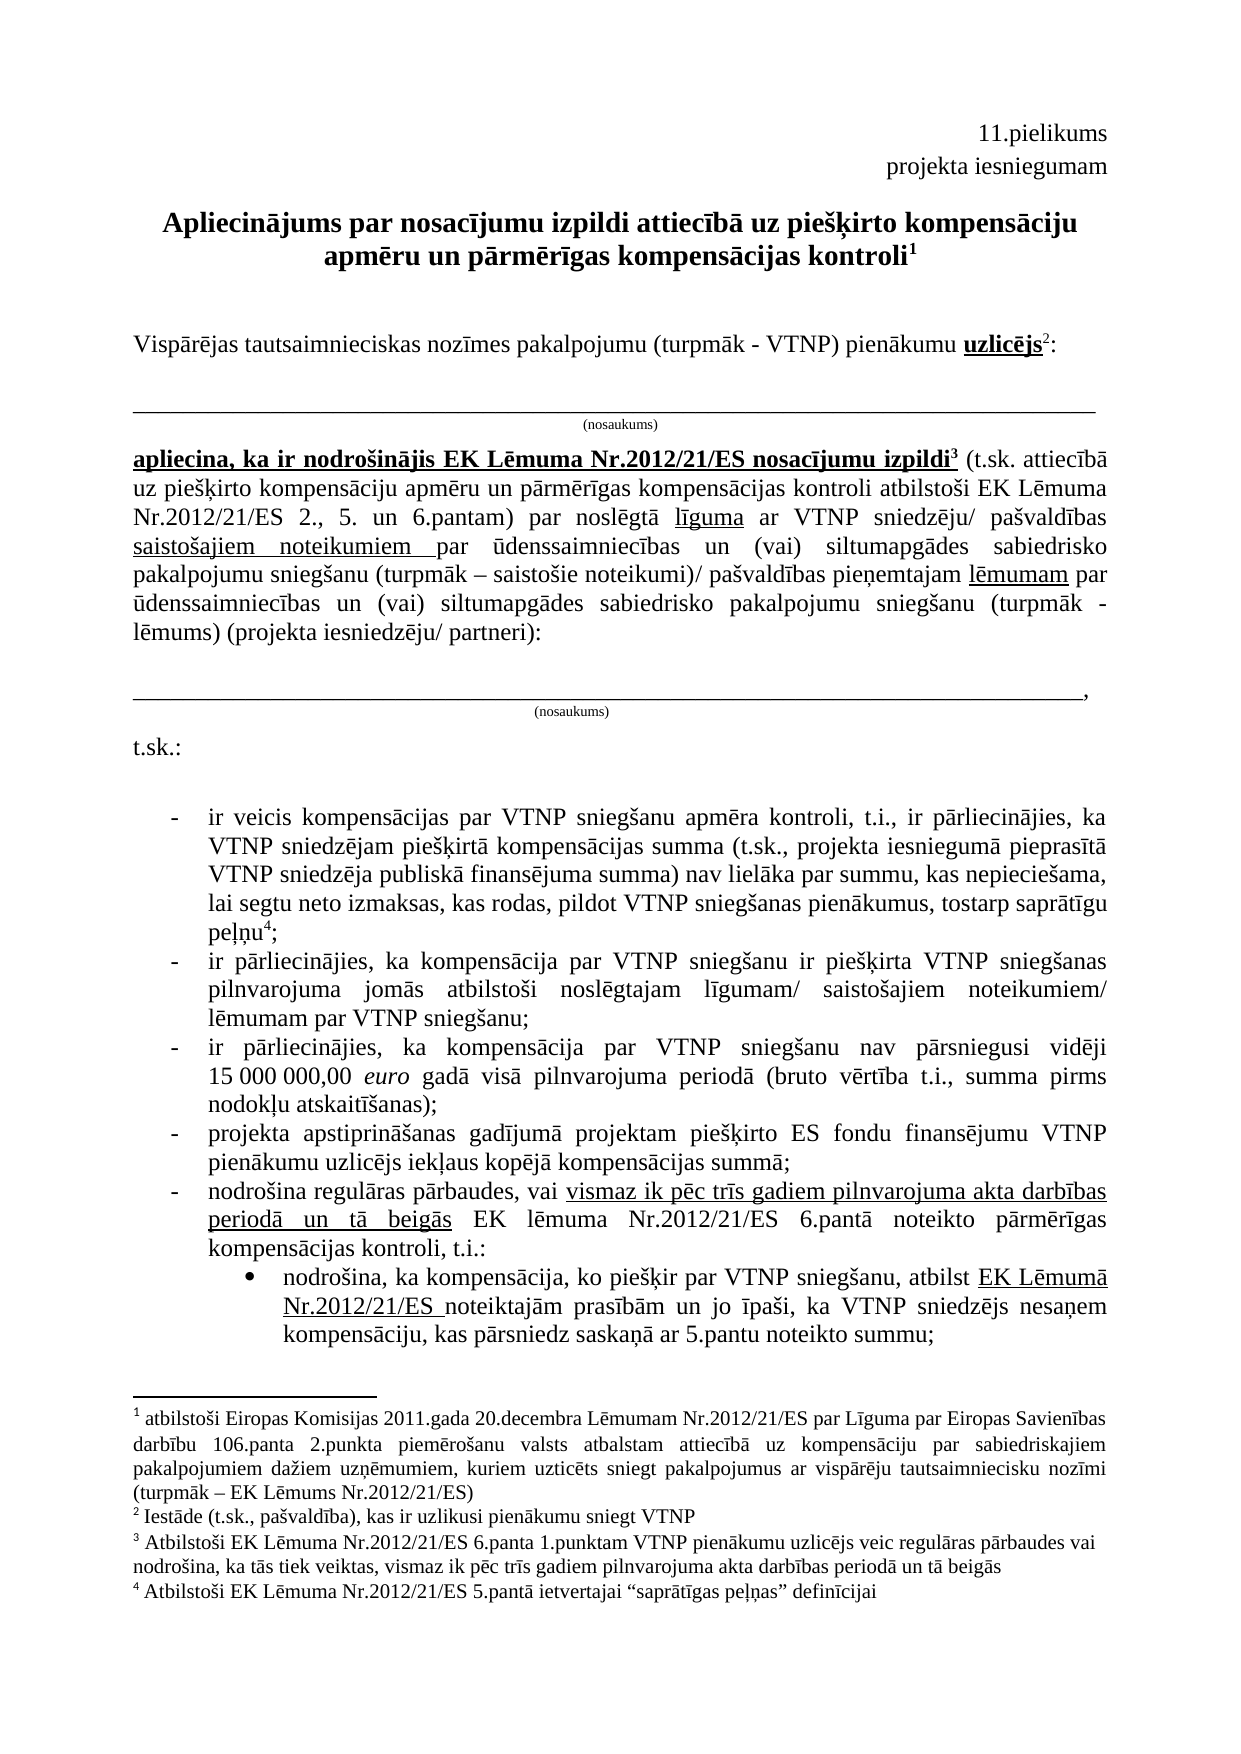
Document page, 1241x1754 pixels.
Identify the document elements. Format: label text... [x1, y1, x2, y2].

text projekta iesniegumam [133, 151, 1107, 180]
list nodrošina, ka kompensācija, ko piešķir par VTNP sniegšanu, atbilst EK Lēmumā Nr.2012/21/ES noteiktajām prasībām un jo īpaši, ka VTNP sniedzējs nesaņem kompensāciju, kas pārsniedz saskaņā ar 5.pantu noteikto summu; [245, 1262, 1107, 1348]
text apliecina, ka ir nodrošinājis EK Lēmuma Nr.2012/21/ES nosacījumu izpildi (t.sk. attiecībā uz piešķirto kompensāciju apmēru un pārmērīgas kompensācijas kontroli atbilstoši EK Lēmuma Nr.2012/21/ES 2., 5. un 6.pantam) par noslēgtā līguma ar VTNP sniedzēju/ pašvaldības saistošajiem noteikumiem par ūdenssaimniecības un (vai) siltumapgādes sabiedrisko pakalpojumu sniegšanu (turpmāk – saistošie noteikumi)/ pašvaldības pieņemtajam lēmumam par ūdenssaimniecības un (vai) siltumapgādes sabiedrisko pakalpojumu sniegšanu (turpmāk - lēmums) (projekta iesniedzēju/ partneri): [133, 444, 1107, 556]
text Vispārējas tautsaimnieciskas nozīmes pakalpojumu (turpmāk - VTNP) pienākumu uzlicējs: [133, 329, 1107, 358]
text Apliecinājums par nosacījumu izpildi attiecībā uz piešķirto kompensāciju apmēru un pārmērīgas kompensācijas kontroli [133, 205, 1107, 272]
text ____________________________________________________________________________, [133, 674, 1107, 703]
text (nosaukums) [133, 703, 1107, 732]
text 11.pielikums [133, 118, 1107, 147]
text (nosaukums) [133, 416, 1107, 444]
list ir veicis kompensācijas par VTNP sniegšanu apmēra kontroli, t.i., ir pārliecinājies, ka VTNP sniedzējam piešķirtā kompensācijas summa (t.sk., projekta iesniegumā pieprasītā VTNP sniedzēja publiskā finansējuma summa) nav lielāka par summu, kas nepieciešama, lai segtu neto izmaksas, kas rodas, pildot VTNP sniegšanas pienākumus, tostarp saprātīgu peļņu; [170, 802, 1107, 946]
text t.sk.: [133, 732, 1107, 761]
list projekta apstiprināšanas gadījumā projektam piešķirto ES fondu finansējumu VTNP pienākumu uzlicējs iekļaus kopējā kompensācijas summā; [170, 1118, 1107, 1176]
list nodrošina regulāras pārbaudes, vai vismaz ik pēc trīs gadiem pilnvarojuma akta darbības periodā un tā beigās EK lēmuma Nr.2012/21/ES 6.pantā noteikto pārmērīgas kompensācijas kontroli, t.i.: [170, 1176, 1107, 1262]
text _____________________________________________________________________________ [133, 387, 1107, 416]
list ir pārliecinājies, ka kompensācija par VTNP sniegšanu nav pārsniegusi vidēji 15 000 000,00 euro gadā visā pilnvarojuma periodā (bruto vērtība t.i., summa pirms nodokļu atskaitīšanas); [170, 1032, 1107, 1118]
list ir pārliecinājies, ka kompensācija par VTNP sniegšanu ir piešķirta VTNP sniegšanas pilnvarojuma jomās atbilstoši noslēgtajam līgumam/ saistošajiem noteikumiem/ lēmumam par VTNP sniegšanu; [170, 946, 1107, 1032]
